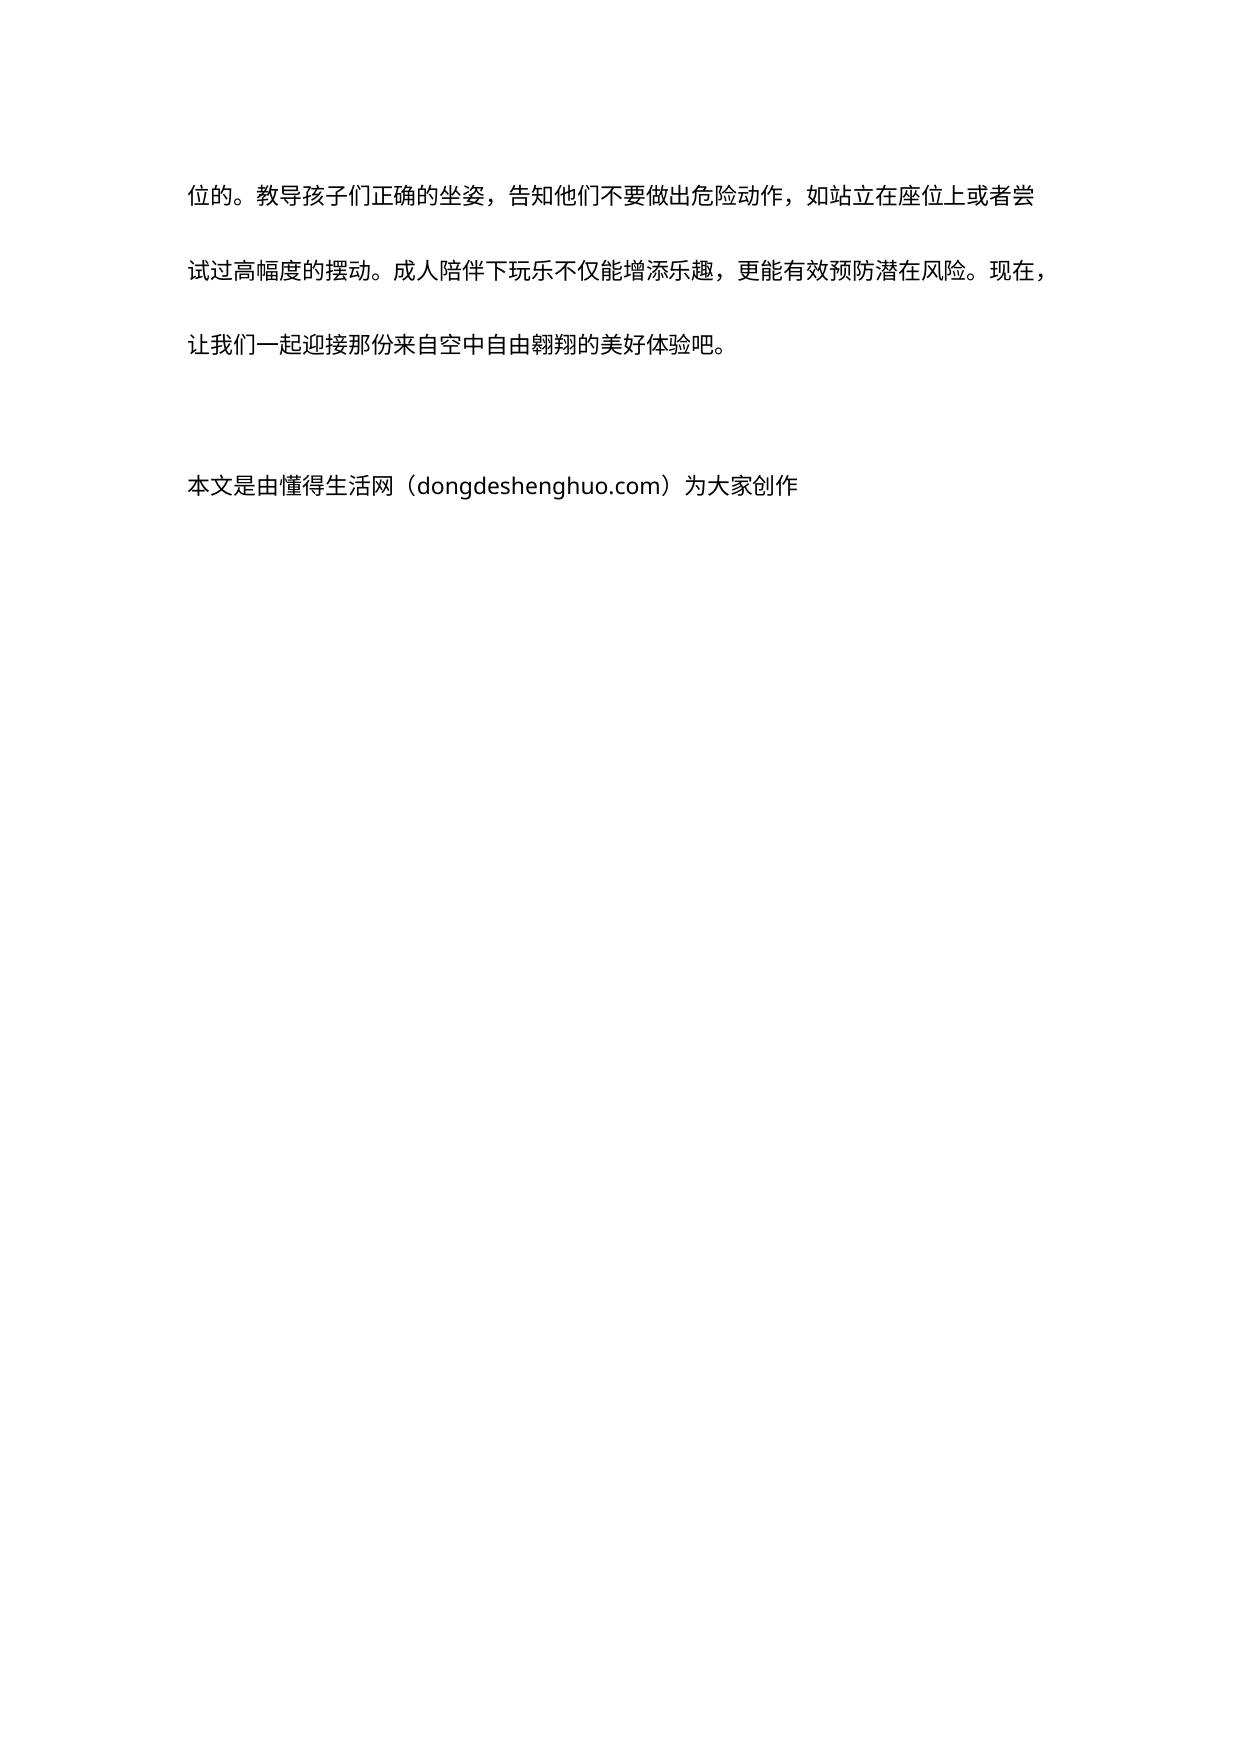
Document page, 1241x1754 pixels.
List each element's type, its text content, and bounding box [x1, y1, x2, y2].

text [187, 162, 1053, 376]
text 本文是由懂得生活网（dongdeshenghuo.com）为大家创作 [187, 452, 1053, 517]
